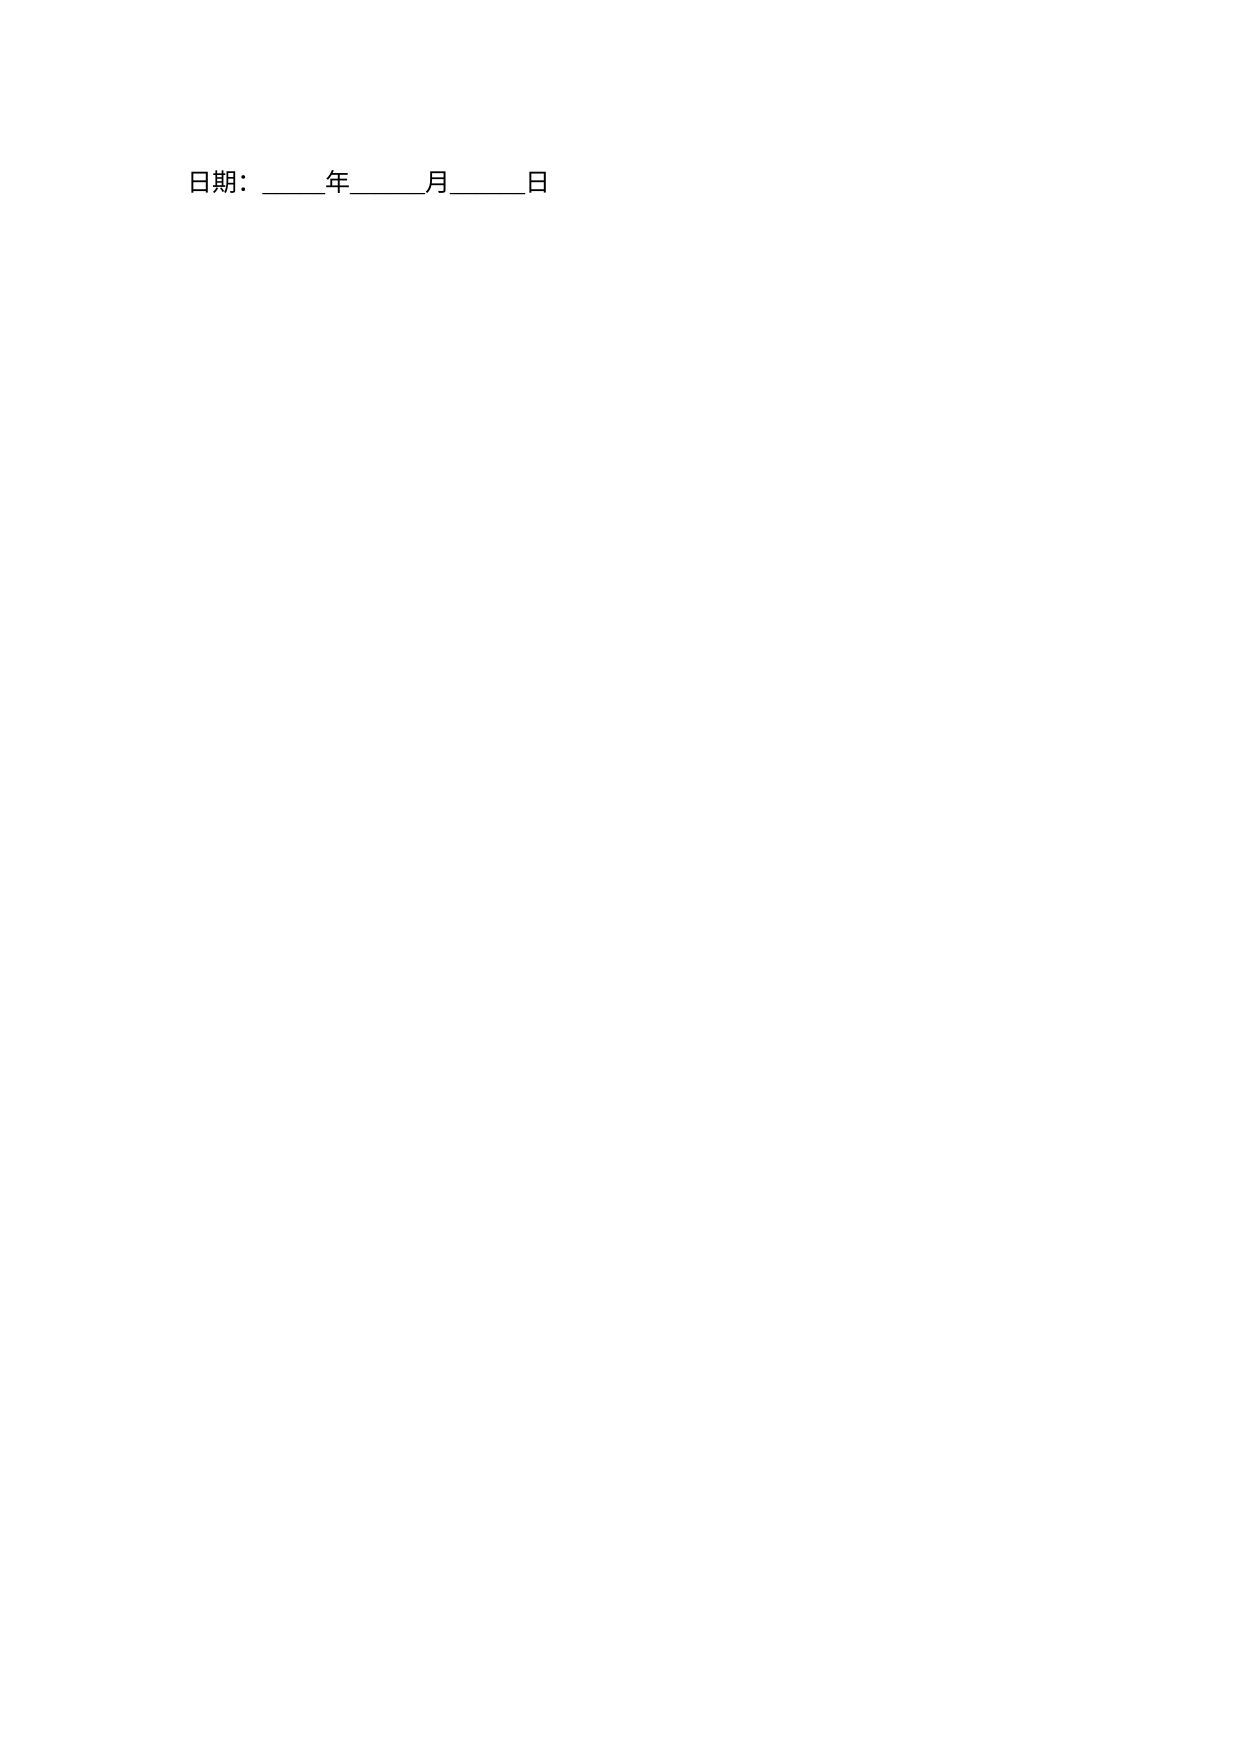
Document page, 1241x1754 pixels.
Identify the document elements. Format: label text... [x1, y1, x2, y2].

text 日期：_____年______月______日 [187, 162, 1053, 198]
